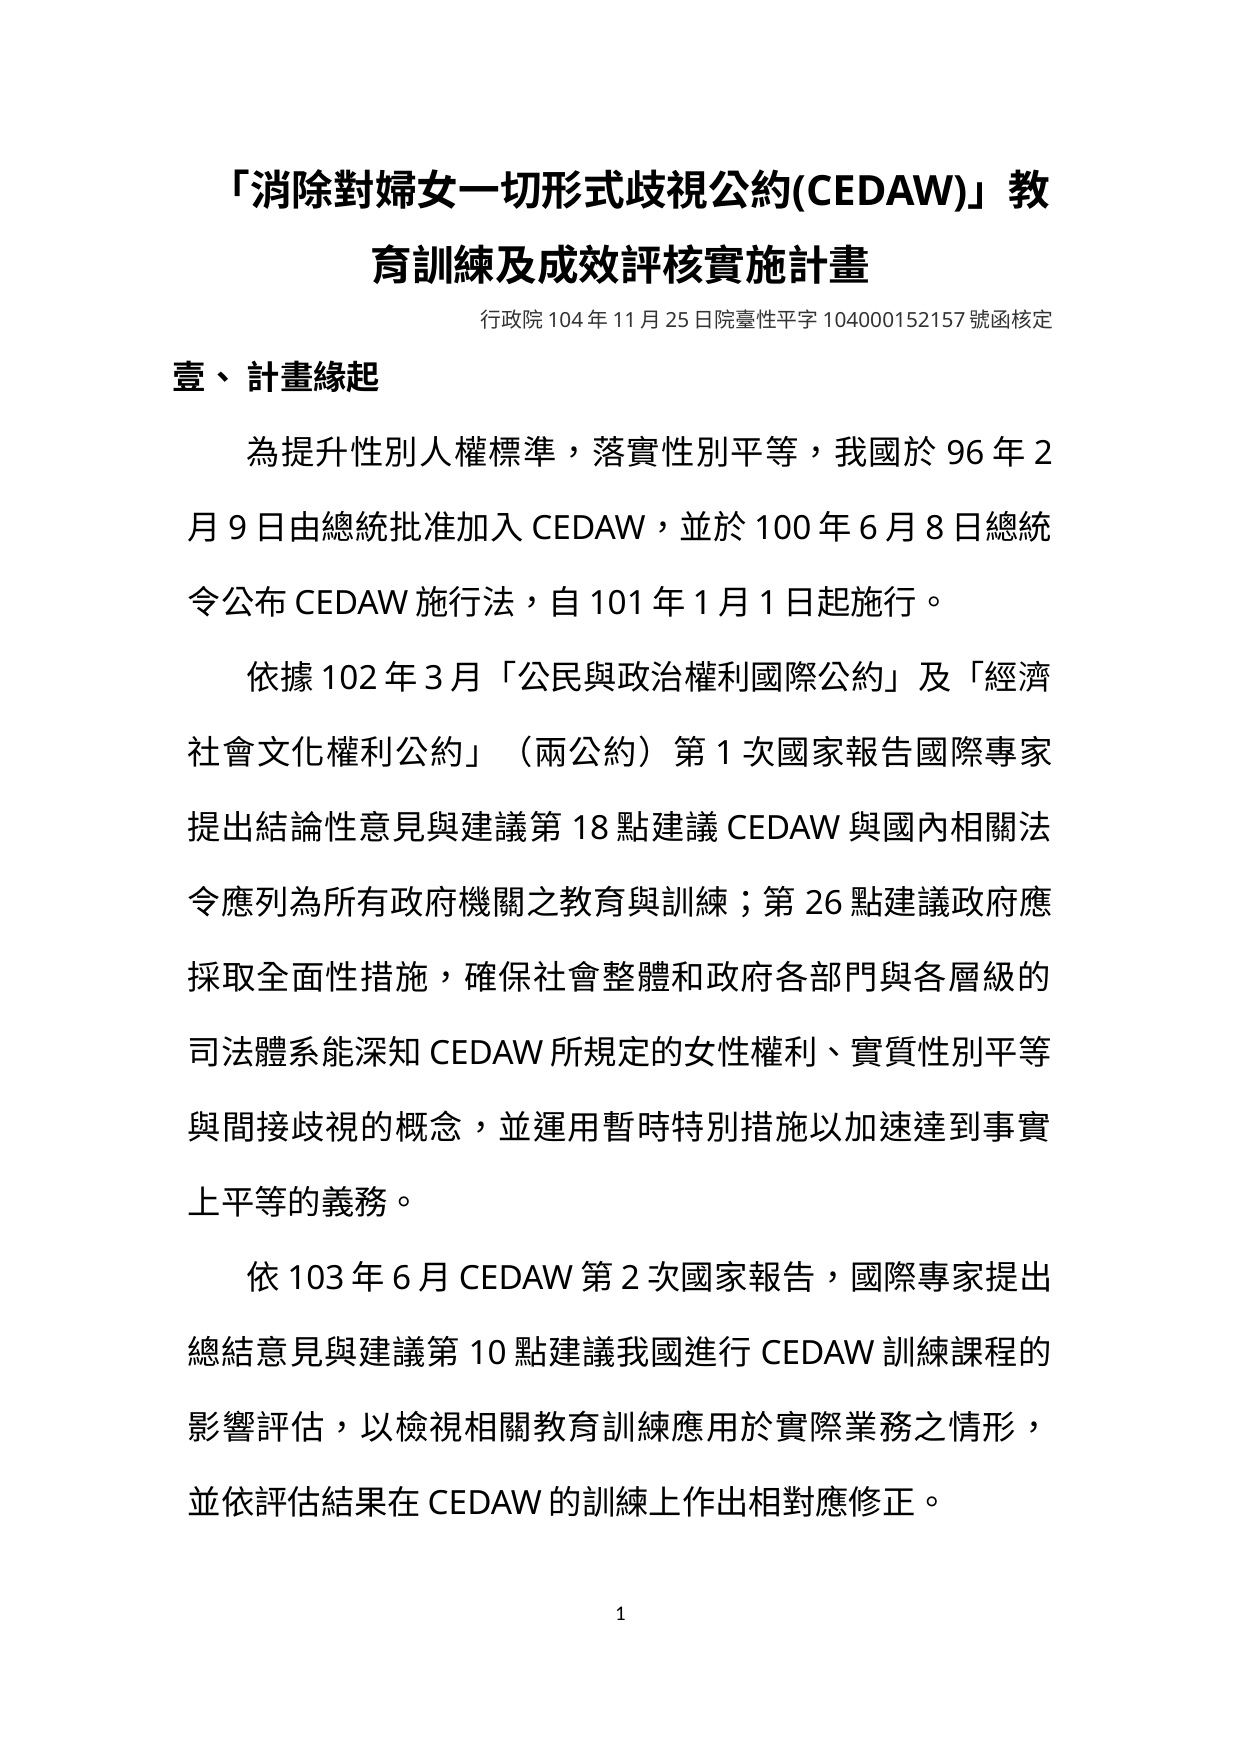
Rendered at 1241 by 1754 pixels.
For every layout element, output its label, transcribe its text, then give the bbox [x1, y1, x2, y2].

text 為提升性別人權標準，落實性別平等，我國於96年2月9日由總統批准加入CEDAW，並於100年6月8日總統令公布CEDAW施行法，自101年1月1日起施行。 [187, 412, 1053, 637]
text 依103年6月CEDAW第2次國家報告，國際專家提出總結意見與建議第10點建議我國進行CEDAW訓練課程的影響評估，以檢視相關教育訓練應用於實際業務之情形，並依評估結果在CEDAW的訓練上作出相對應修正。 [187, 1237, 1053, 1537]
text 依據102年3月「公民與政治權利國際公約」及「經濟社會文化權利公約」（兩公約）第1次國家報告國際專家提出結論性意見與建議第18點建議CEDAW與國內相關法令應列為所有政府機關之教育與訓練；第26點建議政府應採取全面性措施，確保社會整體和政府各部門與各層級的司法體系能深知CEDAW所規定的女性權利、實質性別平等與間接歧視的概念，並運用暫時特別措施以加速達到事實上平等的義務。 [187, 637, 1053, 1237]
list 計畫緣起 [173, 337, 1053, 412]
text 行政院104年11月25日院臺性平字104000152157號函核定 [187, 300, 1053, 337]
text 「消除對婦女一切形式歧視公約(CEDAW)」教育訓練及成效評核實施計畫 [187, 150, 1053, 300]
